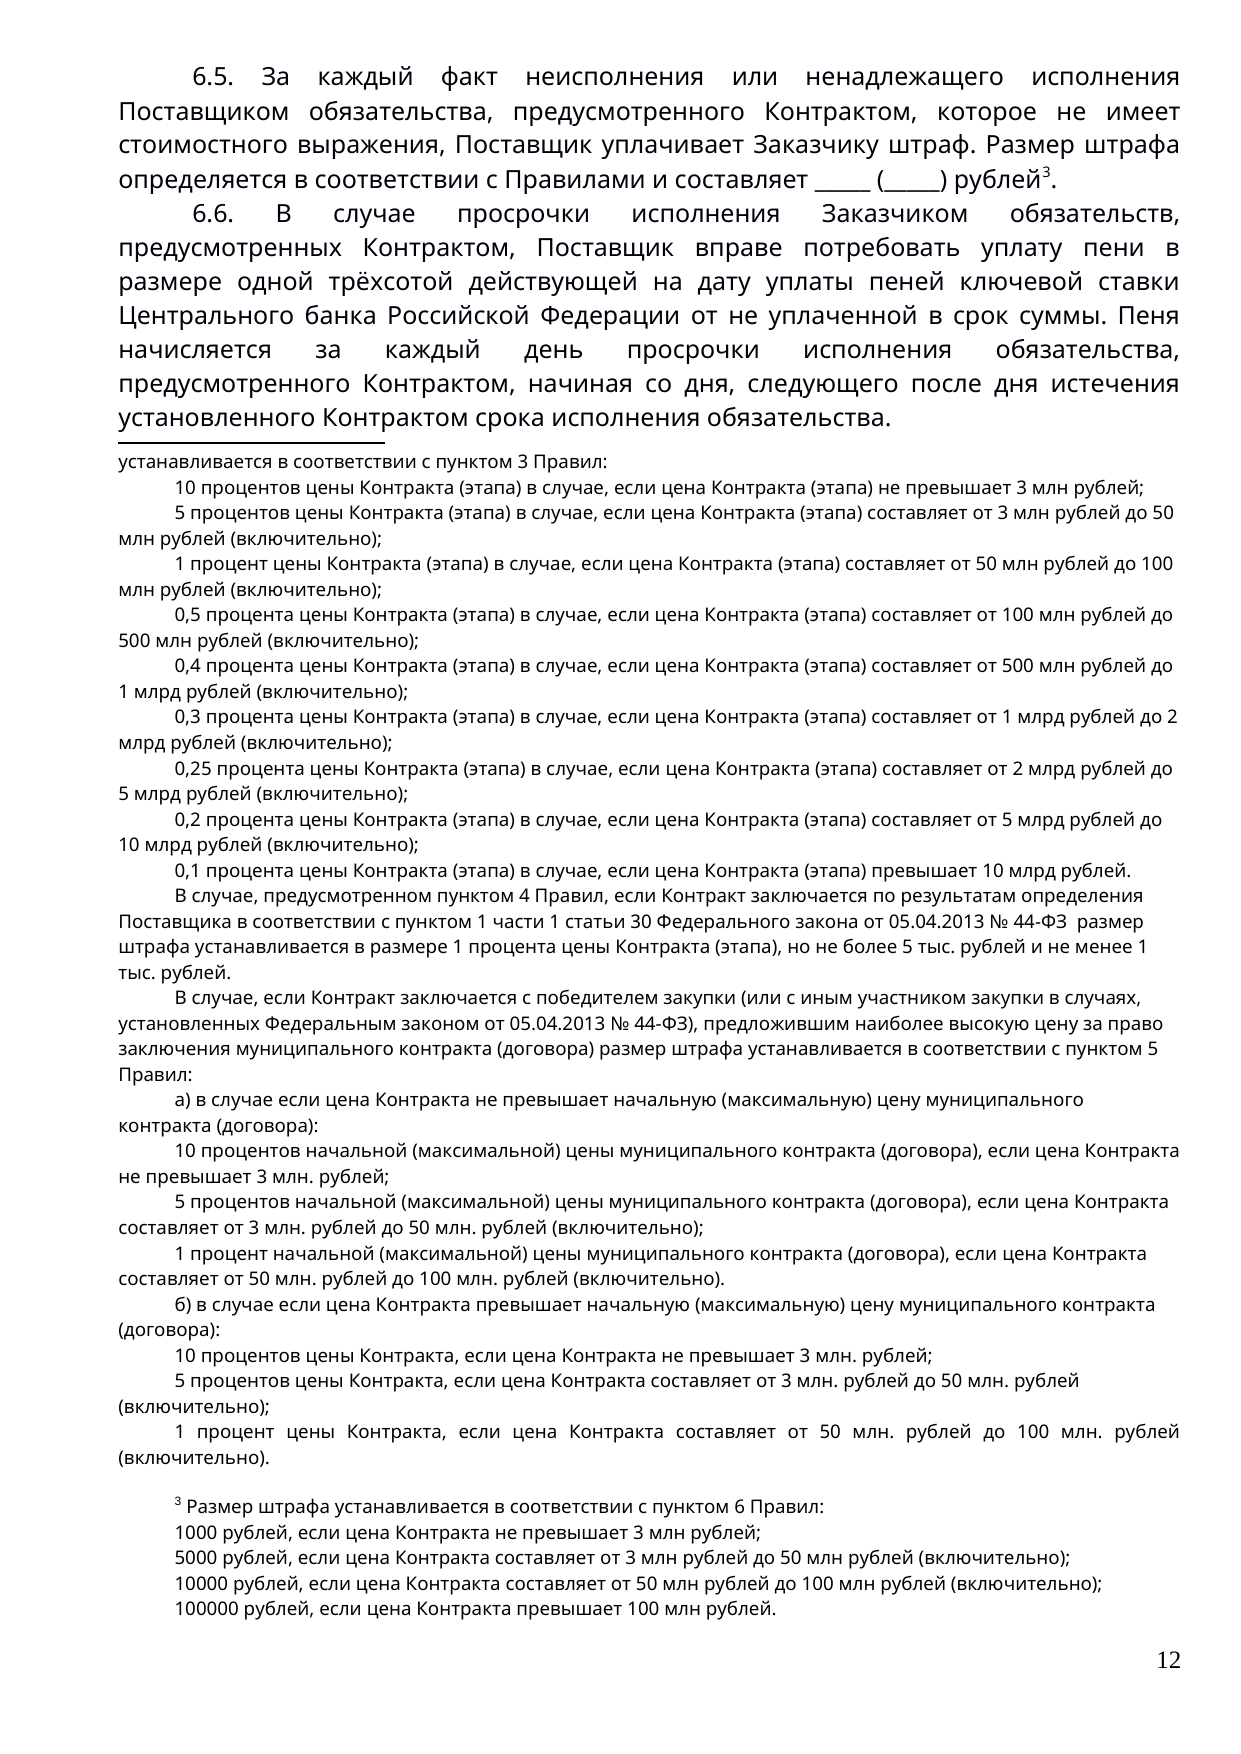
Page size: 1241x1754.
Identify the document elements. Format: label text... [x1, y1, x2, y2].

text 6.5. За каждый факт неисполнения или ненадлежащего исполнения Поставщиком обязательства, предусмотренного Контрактом, которое не имеет стоимостного выражения, Поставщик уплачивает Заказчику штраф. Размер штрафа определяется в соответствии с Правилами и составляет _____ (_____) рублей. [118, 59, 1181, 195]
text 6.6. В случае просрочки исполнения Заказчиком обязательств, предусмотренных Контрактом, Поставщик вправе потребовать уплату пени в размере одной трёхсотой действующей на дату уплаты пеней ключевой ставки Центрального банка Российской Федерации от не уплаченной в срок суммы. Пеня начисляется за каждый день просрочки исполнения обязательства, предусмотренного Контрактом, начиная со дня, следующего после дня истечения установленного Контрактом срока исполнения обязательства. [118, 195, 1181, 434]
